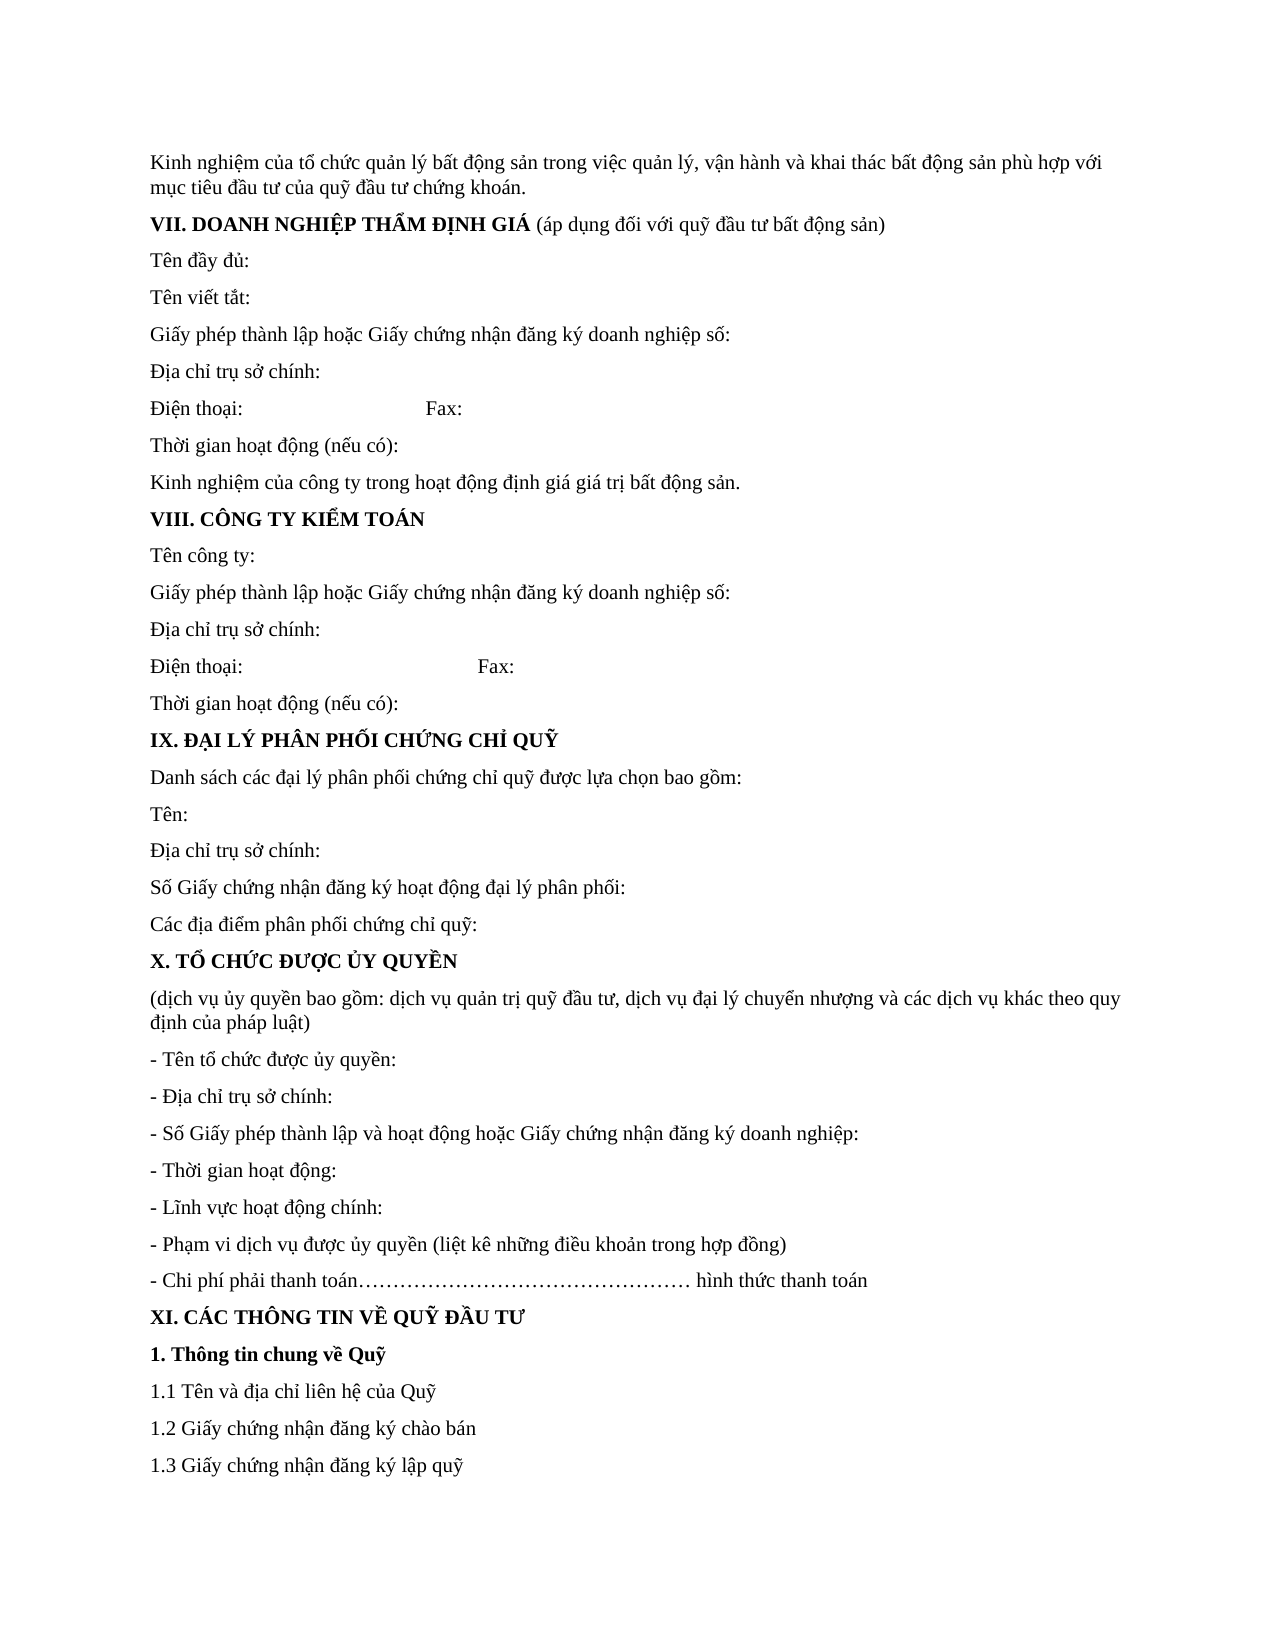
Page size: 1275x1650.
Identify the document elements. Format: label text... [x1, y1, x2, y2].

text VII. DOANH NGHIỆP THẨM ĐỊNH GIÁ (áp dụng đối với quỹ đầu tư bất động sản) [150, 211, 1125, 236]
text Thời gian hoạt động (nếu có): [150, 432, 1125, 457]
text Giấy phép thành lập hoặc Giấy chứng nhận đăng ký doanh nghiệp số: [150, 580, 1125, 604]
text VIII. CÔNG TY KIỂM TOÁN [150, 506, 1125, 531]
text - Địa chỉ trụ sở chính: [150, 1084, 1125, 1108]
text 1. Thông tin chung về Quỹ [150, 1342, 1125, 1366]
text Kinh nghiệm của tổ chức quản lý bất động sản trong việc quản lý, vận hành và khai thác bất động sản phù hợp với mục tiêu đầu tư của quỹ đầu tư chứng khoán. [150, 150, 1125, 199]
text 1.1 Tên và địa chỉ liên hệ của Quỹ [150, 1379, 1125, 1403]
text Tên: [150, 801, 1125, 826]
text X. TỔ CHỨC ĐƯỢC ỦY QUYỀN [150, 949, 1125, 973]
text - Thời gian hoạt động: [150, 1157, 1125, 1182]
text - Chi phí phải thanh toán………………………………………… hình thức thanh toán [150, 1268, 1125, 1292]
text - Tên tổ chức được ủy quyền: [150, 1047, 1125, 1071]
text Điện thoại: Fax: [150, 654, 1125, 678]
text Tên đầy đủ: [150, 248, 1125, 272]
text Địa chỉ trụ sở chính: [150, 359, 1125, 383]
text XI. CÁC THÔNG TIN VỀ QUỸ ĐẦU TƯ [150, 1305, 1125, 1329]
text Điện thoại: Fax: [150, 396, 1125, 420]
text (dịch vụ ủy quyền bao gồm: dịch vụ quản trị quỹ đầu tư, dịch vụ đại lý chuyển nhượng và các dịch vụ khác theo quy định của pháp luật) [150, 986, 1125, 1034]
text Các địa điểm phân phối chứng chỉ quỹ: [150, 912, 1125, 936]
text Tên công ty: [150, 543, 1125, 567]
text Thời gian hoạt động (nếu có): [150, 691, 1125, 715]
text Giấy phép thành lập hoặc Giấy chứng nhận đăng ký doanh nghiệp số: [150, 322, 1125, 346]
text - Phạm vi dịch vụ được ủy quyền (liệt kê những điều khoản trong hợp đồng) [150, 1231, 1125, 1256]
text Địa chỉ trụ sở chính: [150, 617, 1125, 641]
text - Số Giấy phép thành lập và hoạt động hoặc Giấy chứng nhận đăng ký doanh nghiệp: [150, 1121, 1125, 1145]
text Số Giấy chứng nhận đăng ký hoạt động đại lý phân phối: [150, 875, 1125, 899]
text Tên viết tắt: [150, 285, 1125, 309]
text Kinh nghiệm của công ty trong hoạt động định giá giá trị bất động sản. [150, 469, 1125, 494]
text 1.3 Giấy chứng nhận đăng ký lập quỹ [150, 1452, 1125, 1477]
text Danh sách các đại lý phân phối chứng chỉ quỹ được lựa chọn bao gồm: [150, 764, 1125, 789]
text 1.2 Giấy chứng nhận đăng ký chào bán [150, 1416, 1125, 1440]
text Địa chỉ trụ sở chính: [150, 838, 1125, 862]
text - Lĩnh vực hoạt động chính: [150, 1194, 1125, 1219]
text IX. ĐẠI LÝ PHÂN PHỐI CHỨNG CHỈ QUỸ [150, 727, 1125, 752]
